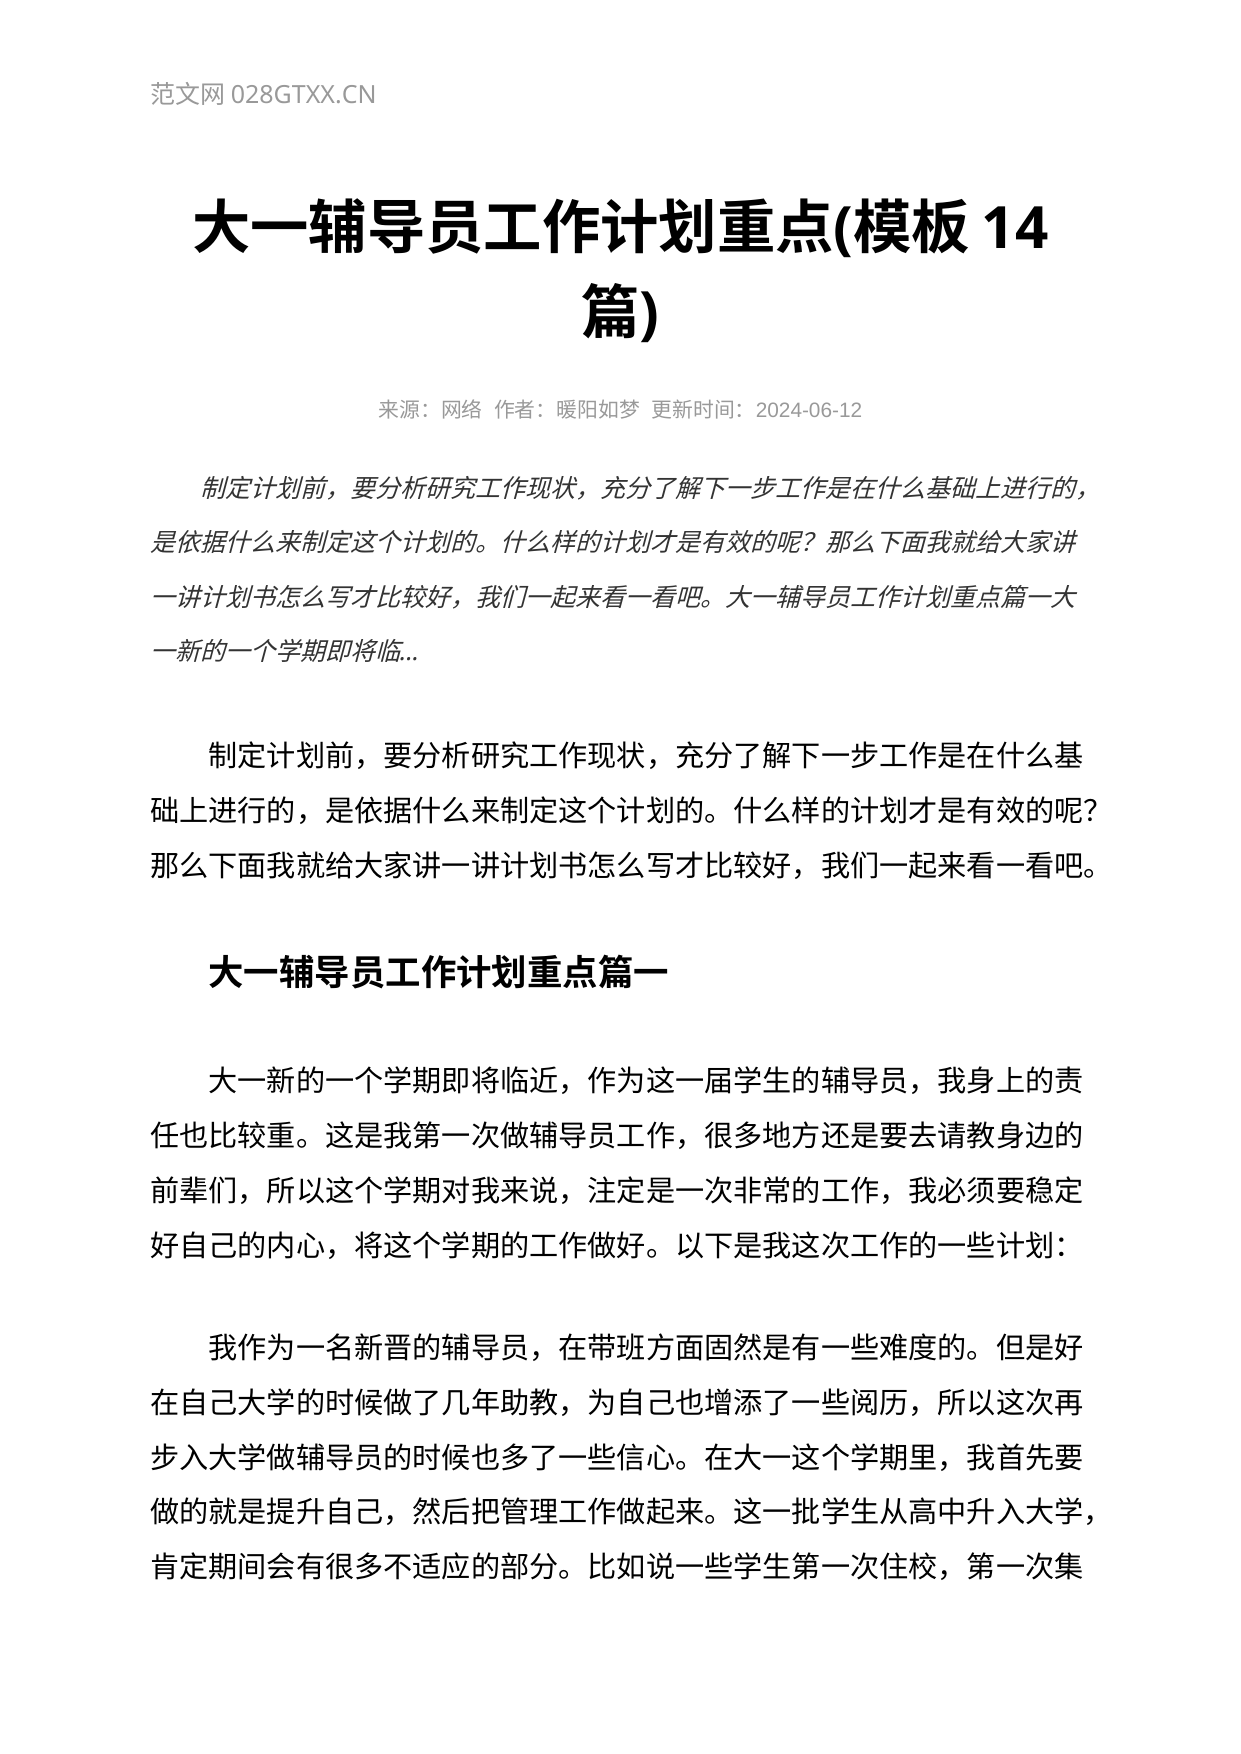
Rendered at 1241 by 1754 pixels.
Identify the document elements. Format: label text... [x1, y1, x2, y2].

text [150, 1324, 1090, 1586]
text 来源：网络 作者：暖阳如梦 更新时间：2024-06-12 [150, 398, 1090, 422]
text 制定计划前，要分析研究工作现状，充分了解下一步工作是在什么基础上进行的，是依据什么来制定这个计划的。什么样的计划才是有效的呢？那么下面我就给大家讲一讲计划书怎么写才比较好，我们一起来看一看吧。大一辅导员工作计划重点篇一大一新的一个学期即将临... [150, 468, 1090, 668]
subtitle 大一辅导员工作计划重点(模板14篇) [150, 181, 1090, 351]
text 大一辅导员工作计划重点篇一 [150, 944, 1090, 996]
text 制定计划前，要分析研究工作现状，充分了解下一步工作是在什么基础上进行的，是依据什么来制定这个计划的。什么样的计划才是有效的呢？那么下面我就给大家讲一讲计划书怎么写才比较好，我们一起来看一看吧。 [150, 733, 1090, 885]
text 大一新的一个学期即将临近，作为这一届学生的辅导员，我身上的责任也比较重。这是我第一次做辅导员工作，很多地方还是要去请教身边的前辈们，所以这个学期对我来说，注定是一次非常的工作，我必须要稳定好自己的内心，将这个学期的工作做好。以下是我这次工作的一些计划： [150, 1058, 1090, 1265]
